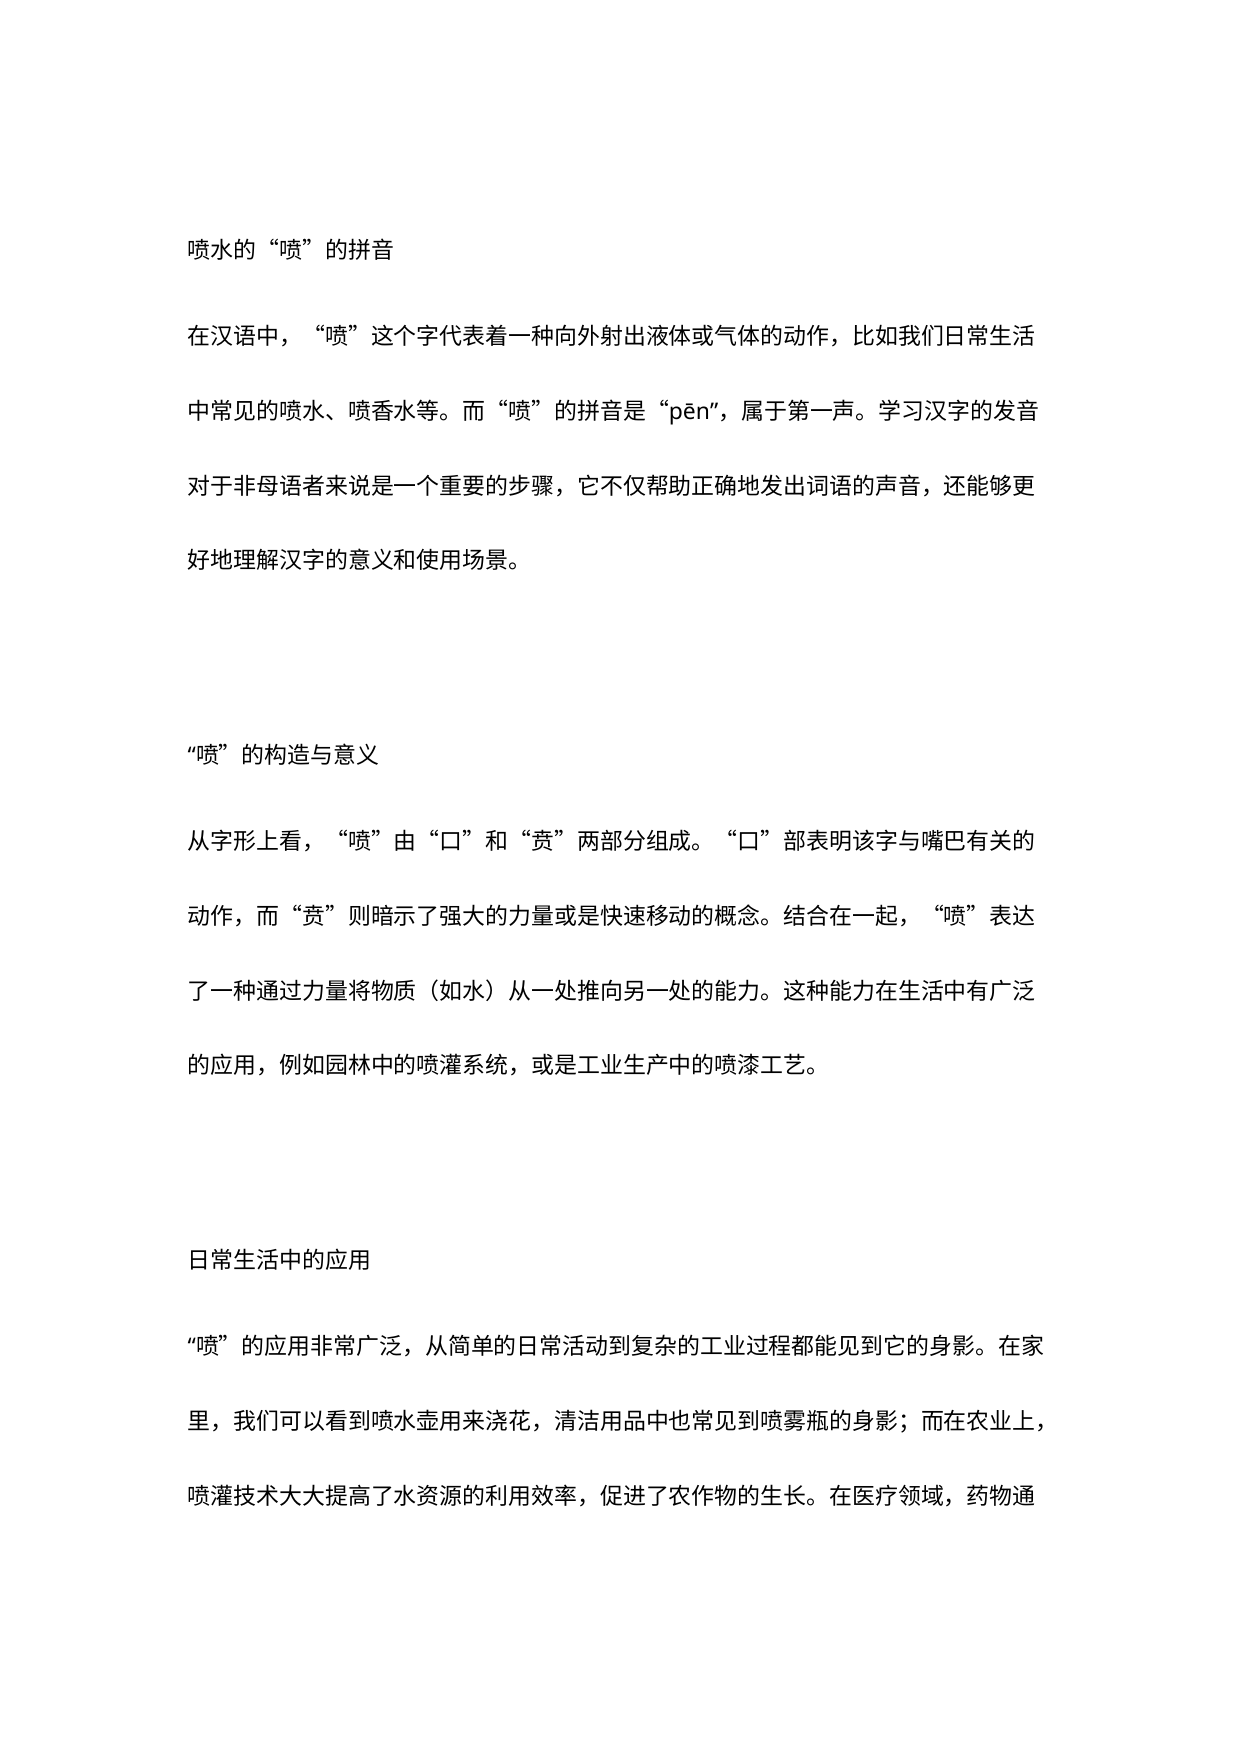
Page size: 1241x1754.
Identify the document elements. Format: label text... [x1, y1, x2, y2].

text 从字形上看，“喷”由“口”和“贲”两部分组成。“口”部表明该字与嘴巴有关的动作，而“贲”则暗示了强大的力量或是快速移动的概念。结合在一起，“喷”表达了一种通过力量将物质（如水）从一处推向另一处的能力。这种能力在生活中有广泛的应用，例如园林中的喷灌系统，或是工业生产中的喷漆工艺。 [187, 807, 1053, 1096]
text 在汉语中，“喷”这个字代表着一种向外射出液体或气体的动作，比如我们日常生活中常见的喷水、喷香水等。而“喷”的拼音是“pēn”，属于第一声。学习汉字的发音对于非母语者来说是一个重要的步骤，它不仅帮助正确地发出词语的声音，还能够更好地理解汉字的意义和使用场景。 [187, 302, 1053, 591]
text “喷”的构造与意义 [187, 721, 1053, 786]
text 喷水的“喷”的拼音 [187, 216, 1053, 281]
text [187, 1312, 1053, 1527]
text 日常生活中的应用 [187, 1226, 1053, 1291]
